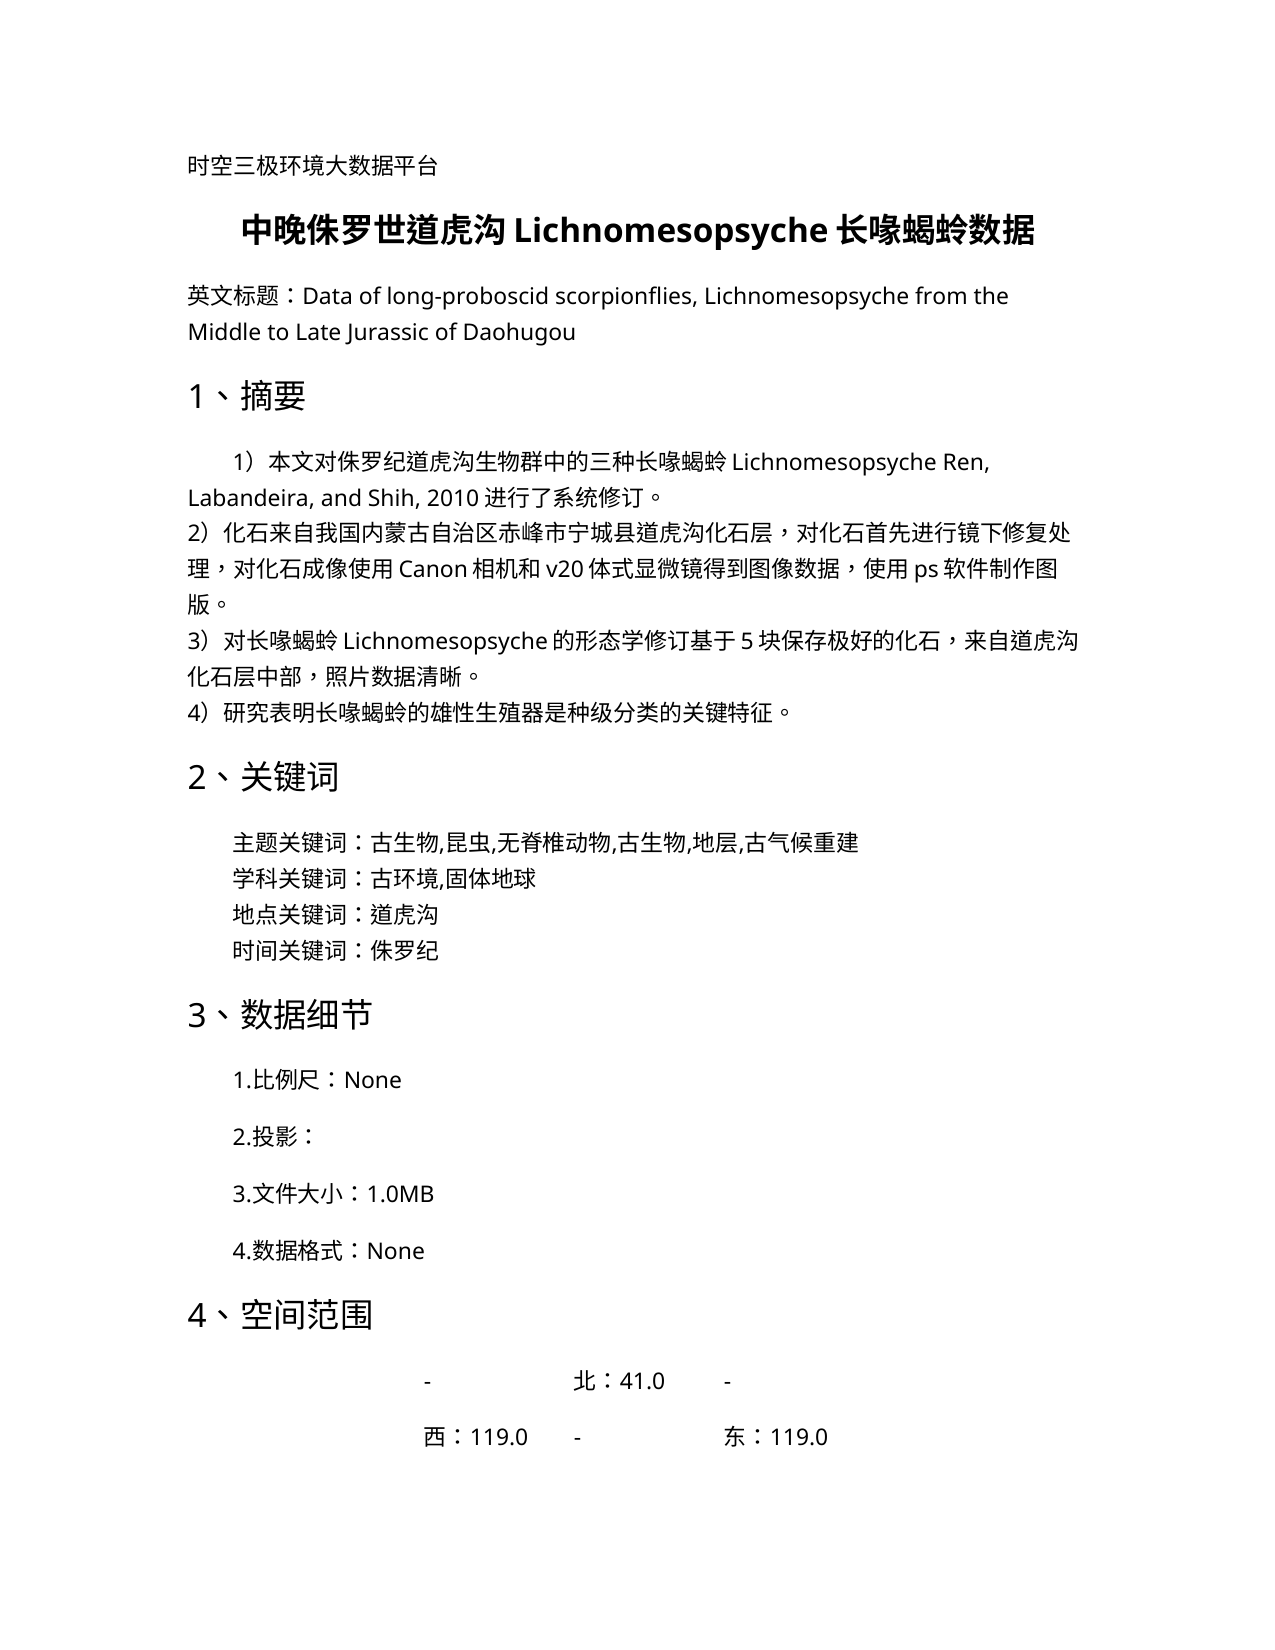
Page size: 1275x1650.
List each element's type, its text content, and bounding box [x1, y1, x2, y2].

text 2、关键词 [187, 754, 1087, 799]
text 主题关键词：古生物,昆虫,无脊椎动物,古生物,地层,古气候重建 学科关键词：古环境,固体地球 地点关键词：道虎沟 时间关键词：侏罗纪 [232, 827, 1087, 966]
text 1、摘要 [187, 372, 1087, 418]
table_header - [713, 1365, 862, 1421]
text 时空三极环境大数据平台 [187, 150, 1087, 181]
text 1）本文对侏罗纪道虎沟生物群中的三种长喙蝎蛉Lichnomesopsyche Ren, Labandeira, and Shih, 2010进行了系统修订。 2）化石来自我国内蒙古自治区赤峰市宁城县道虎沟化石层，对化石首先进行镜下修复处理，对化石成像使用Canon相机和v20体式显微镜得到图像数据，使用ps软件制作图版。 3）对长喙蝎蛉Lichnomesopsyche的形态学修订基于5块保存极好的化石，来自道虎沟化石层中部，照片数据清晰。 4）研究表明长喙蝎蛉的雄性生殖器是种级分类的关键特征。 [187, 446, 1087, 728]
text 4、空间范围 [187, 1292, 1087, 1337]
table_cell - [563, 1421, 712, 1476]
text 1.比例尺：None [232, 1064, 1087, 1096]
table_header - [413, 1365, 562, 1421]
text 3、数据细节 [187, 991, 1087, 1037]
text 英文标题：Data of long-proboscid scorpionflies, Lichnomesopsyche from the Middle to Late Jurassic of Daohugou [187, 280, 1087, 347]
text 2.投影： [232, 1121, 1087, 1152]
table_header 北：41.0 [563, 1365, 712, 1421]
text 4.数据格式：None [232, 1235, 1087, 1266]
text 中晚侏罗世道虎沟Lichnomesopsyche长喙蝎蛉数据 [187, 207, 1087, 252]
text 3.文件大小：1.0MB [232, 1178, 1087, 1209]
table_cell 西：119.0 [413, 1421, 562, 1476]
table_cell 东：119.0 [713, 1421, 862, 1476]
